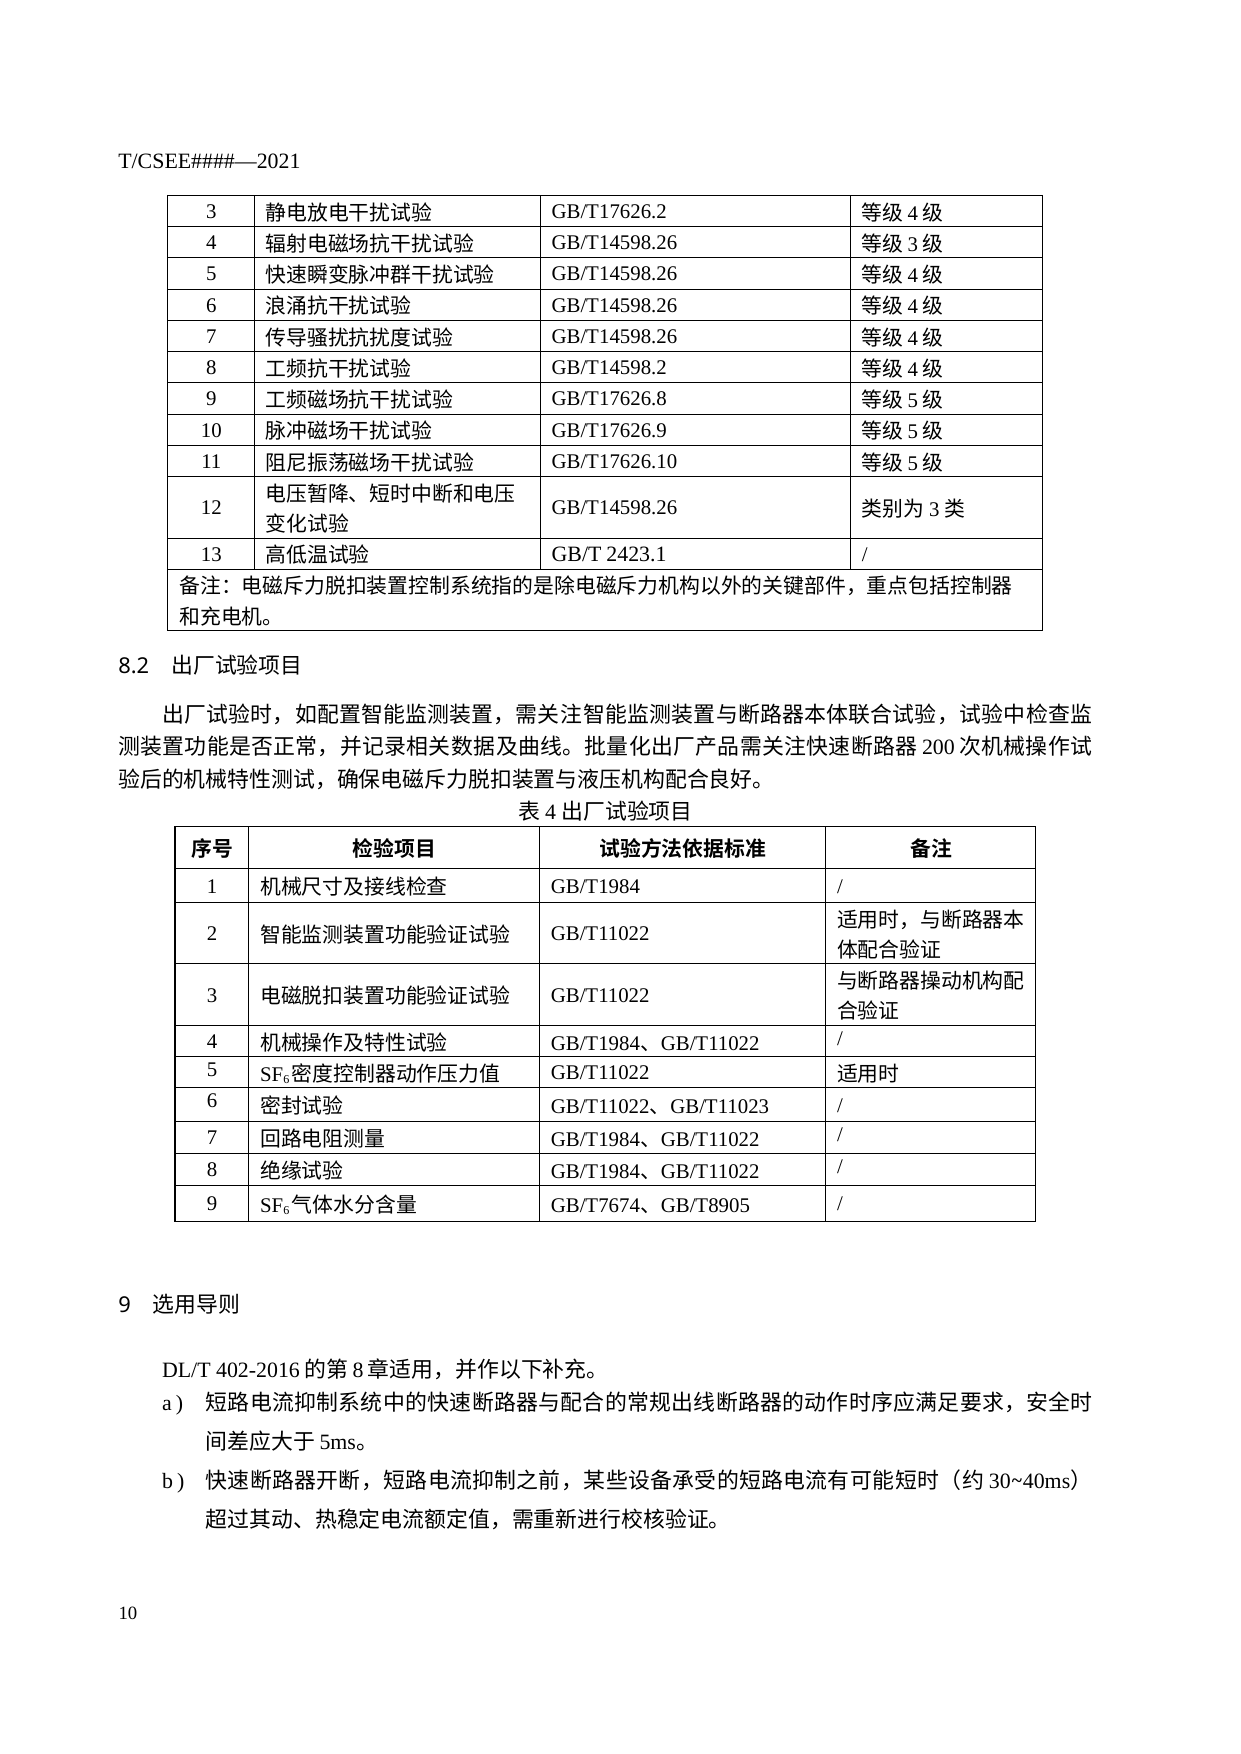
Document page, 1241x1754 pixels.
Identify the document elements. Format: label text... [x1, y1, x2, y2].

table_cell 5 [176, 1057, 248, 1087]
table_cell 与断路器操动机构配合验证 [826, 964, 1035, 1025]
table_cell 脉冲磁场干扰试验 [255, 415, 540, 445]
table_cell 等级4级 [851, 196, 1042, 226]
text 表4 出厂试验项目 [118, 794, 1093, 826]
table_cell GB/T11022 [540, 964, 825, 1025]
table_cell SF6密度控制器动作压力值 [249, 1057, 539, 1087]
table_cell GB/T17626.2 [541, 196, 850, 226]
table_cell 9 [168, 383, 254, 413]
table_cell 机械操作及特性试验 [249, 1026, 539, 1056]
list 短路电流抑制系统中的快速断路器与配合的常规出线断路器的动作时序应满足要求，安全时间差应大于5ms。 [162, 1384, 1093, 1456]
table_cell GB/T11022 [540, 903, 825, 963]
table_cell GB/T1984、GB/T11022 [540, 1122, 825, 1153]
table_cell GB/T1984、GB/T11022 [540, 1026, 825, 1056]
table_cell GB/T11022 [540, 1057, 825, 1087]
table_cell 3 [168, 196, 254, 226]
table_cell 等级4级 [851, 290, 1042, 320]
table_cell / [826, 869, 1035, 902]
table_cell GB/T1984、GB/T11022 [540, 1154, 825, 1185]
table_cell 等级4级 [851, 352, 1042, 382]
table_cell 电压暂降、短时中断和电压变化试验 [255, 477, 540, 537]
table_cell 3 [176, 964, 248, 1025]
table_cell GB/T14598.2 [541, 352, 850, 382]
table_header 检验项目 [249, 827, 539, 868]
table_cell GB/T7674、GB/T8905 [540, 1186, 825, 1221]
table_cell / [826, 1026, 1035, 1056]
table_header 序号 [176, 827, 248, 868]
table_cell 浪涌抗干扰试验 [255, 290, 540, 320]
table_cell 13 [168, 539, 254, 569]
table_cell 8 [176, 1154, 248, 1185]
table_cell 7 [176, 1122, 248, 1153]
table_cell 工频抗干扰试验 [255, 352, 540, 382]
table_cell 6 [176, 1088, 248, 1121]
table_cell 10 [168, 415, 254, 445]
table_cell GB/T14598.26 [541, 477, 850, 537]
table_cell 12 [168, 477, 254, 537]
table_cell / [851, 539, 1042, 569]
table_cell GB/T14598.26 [541, 290, 850, 320]
table_cell 4 [168, 227, 254, 257]
table_cell 传导骚扰抗扰度试验 [255, 321, 540, 351]
table_cell 等级5级 [851, 446, 1042, 476]
table_cell 备注：电磁斥力脱扣装置控制系统指的是除电磁斥力机构以外的关键部件，重点包括控制器和充电机。 [168, 570, 1042, 630]
table_cell 绝缘试验 [249, 1154, 539, 1185]
table_header 备注 [826, 827, 1035, 868]
table_cell 密封试验 [249, 1088, 539, 1121]
table_cell GB/T17626.9 [541, 415, 850, 445]
table_cell 机械尺寸及接线检查 [249, 869, 539, 902]
list 快速断路器开断，短路电流抑制之前，某些设备承受的短路电流有可能短时（约30⁓40ms）超过其动、热稳定电流额定值，需重新进行校核验证。 [162, 1462, 1093, 1534]
table_cell GB/T14598.26 [541, 227, 850, 257]
table_cell / [826, 1186, 1035, 1221]
table_cell 辐射电磁场抗干扰试验 [255, 227, 540, 257]
table_cell 阻尼振荡磁场干扰试验 [255, 446, 540, 476]
table_cell 高低温试验 [255, 539, 540, 569]
table_cell 5 [168, 258, 254, 288]
table_cell / [826, 1122, 1035, 1153]
text 出厂试验时，如配置智能监测装置，需关注智能监测装置与断路器本体联合试验，试验中检查监测装置功能是否正常，并记录相关数据及曲线。批量化出厂产品需关注快速断路器200次机械操作试验后的机械特性测试，确保电磁斥力脱扣装置与液压机构配合良好。 [118, 696, 1093, 794]
table_cell 静电放电干扰试验 [255, 196, 540, 226]
table_cell 1 [176, 869, 248, 902]
table_cell 2 [176, 903, 248, 963]
table_cell / [826, 1088, 1035, 1121]
table_cell 工频磁场抗干扰试验 [255, 383, 540, 413]
table_cell 等级4级 [851, 258, 1042, 288]
table_cell 4 [176, 1026, 248, 1056]
table_cell 类别为 3 类 [851, 477, 1042, 537]
table_cell GB/T14598.26 [541, 258, 850, 288]
table_cell GB/T17626.8 [541, 383, 850, 413]
table_cell 6 [168, 290, 254, 320]
table_cell GB/T1984 [540, 869, 825, 902]
table_cell 智能监测装置功能验证试验 [249, 903, 539, 963]
table_cell / [826, 1154, 1035, 1185]
table_cell 等级5级 [851, 415, 1042, 445]
table_header 试验方法依据标准 [540, 827, 825, 868]
table_cell 7 [168, 321, 254, 351]
table_cell 电磁脱扣装置功能验证试验 [249, 964, 539, 1025]
text DL/T 402-2016的第8章适用，并作以下补充。 [118, 1352, 1093, 1384]
table_cell 等级3级 [851, 227, 1042, 257]
table_cell 回路电阻测量 [249, 1122, 539, 1153]
table_cell 等级5级 [851, 383, 1042, 413]
table_cell 适用时，与断路器本体配合验证 [826, 903, 1035, 963]
table_cell 等级4级 [851, 321, 1042, 351]
table_cell 8 [168, 352, 254, 382]
table_cell 11 [168, 446, 254, 476]
table_cell GB/T14598.26 [541, 321, 850, 351]
table_cell SF6气体水分含量 [249, 1186, 539, 1221]
table_cell 适用时 [826, 1057, 1035, 1087]
table_cell GB/T17626.10 [541, 446, 850, 476]
table_cell GB/T11022、GB/T11023 [540, 1088, 825, 1121]
table_cell 快速瞬变脉冲群干扰试验 [255, 258, 540, 288]
list 选用导则 [118, 1287, 1093, 1319]
table_cell GB/T 2423.1 [541, 539, 850, 569]
table_cell 9 [176, 1186, 248, 1221]
text 出厂试验项目 [118, 647, 1093, 680]
